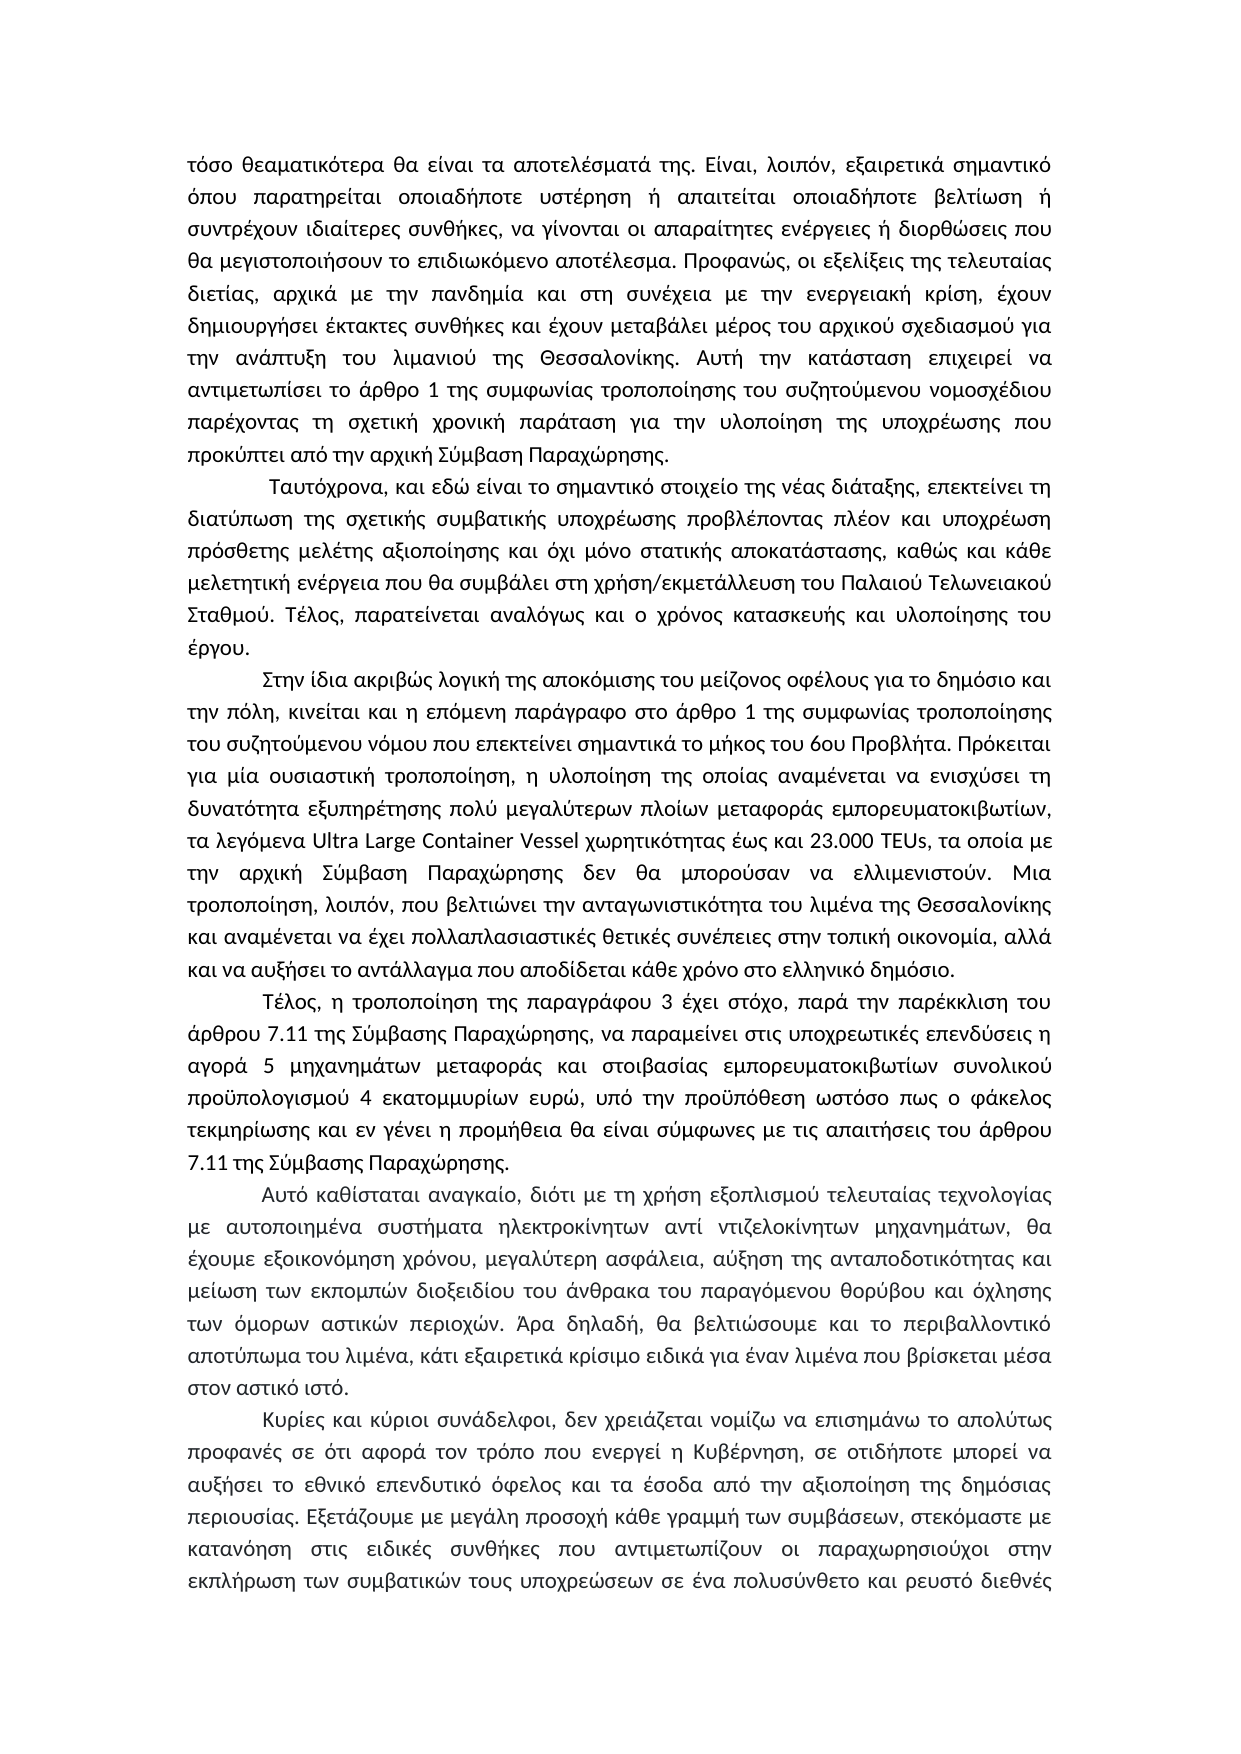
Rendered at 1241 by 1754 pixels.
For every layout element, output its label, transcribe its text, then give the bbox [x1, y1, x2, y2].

text Ταυτόχρονα, και εδώ είναι το σημαντικό στοιχείο της νέας διάταξης, επεκτείνει τη διατύπωση της σχετικής συμβατικής υποχρέωσης προβλέποντας πλέον και υποχρέωση πρόσθετης μελέτης αξιοποίησης και όχι μόνο στατικής αποκατάστασης, καθώς και κάθε μελετητική ενέργεια που θα συμβάλει στη χρήση/εκμετάλλευση του Παλαιού Τελωνειακού Σταθμού. Τέλος, παρατείνεται αναλόγως και ο χρόνος κατασκευής και υλοποίησης του έργου. [187, 472, 1053, 661]
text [187, 1405, 1053, 1594]
text Στην ίδια ακριβώς λογική της αποκόμισης του μείζονος οφέλους για το δημόσιο και την πόλη, κινείται και η επόμενη παράγραφο στο άρθρο 1 της συμφωνίας τροποποίησης του συζητούμενου νόμου που επεκτείνει σημαντικά το μήκος του 6ου Προβλήτα. Πρόκειται για μία ουσιαστική τροποποίηση, η υλοποίηση της οποίας αναμένεται να ενισχύσει τη δυνατότητα εξυπηρέτησης πολύ μεγαλύτερων πλοίων μεταφοράς εμπορευματοκιβωτίων, τα λεγόμενα Ultra Large Container Vessel χωρητικότητας έως και 23.000 TEUs, τα οποία με την αρχική Σύμβαση Παραχώρησης δεν θα μπορούσαν να ελλιμενιστούν. Μια τροποποίηση, λοιπόν, που βελτιώνει την ανταγωνιστικότητα του λιμένα της Θεσσαλονίκης και αναμένεται να έχει πολλαπλασιαστικές θετικές συνέπειες στην τοπική οικονομία, αλλά και να αυξήσει το αντάλλαγμα που αποδίδεται κάθε χρόνο στο ελληνικό δημόσιο. [187, 665, 1053, 983]
text Αυτό καθίσταται αναγκαίο, διότι με τη χρήση εξοπλισμού τελευταίας τεχνολογίας με αυτοποιημένα συστήματα ηλεκτροκίνητων αντί ντιζελοκίνητων μηχανημάτων, θα έχουμε εξοικονόμηση χρόνου, μεγαλύτερη ασφάλεια, αύξηση της ανταποδοτικότητας και μείωση των εκπομπών διοξειδίου του άνθρακα του παραγόμενου θορύβου και όχλησης των όμορων αστικών περιοχών. Άρα δηλαδή, θα βελτιώσουμε και το περιβαλλοντικό αποτύπωμα του λιμένα, κάτι εξαιρετικά κρίσιμο ειδικά για έναν λιμένα που βρίσκεται μέσα στον αστικό ιστό. [187, 1180, 1053, 1401]
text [187, 150, 1053, 468]
text Τέλος, η τροποποίηση της παραγράφου 3 έχει στόχο, παρά την παρέκκλιση του άρθρου 7.11 της Σύμβασης Παραχώρησης, να παραμείνει στις υποχρεωτικές επενδύσεις η αγορά 5 μηχανημάτων μεταφοράς και στοιβασίας εμπορευματοκιβωτίων συνολικού προϋπολογισμού 4 εκατομμυρίων ευρώ, υπό την προϋπόθεση ωστόσο πως ο φάκελος τεκμηρίωσης και εν γένει η προμήθεια θα είναι σύμφωνες με τις απαιτήσεις του άρθρου 7.11 της Σύμβασης Παραχώρησης. [187, 987, 1053, 1176]
